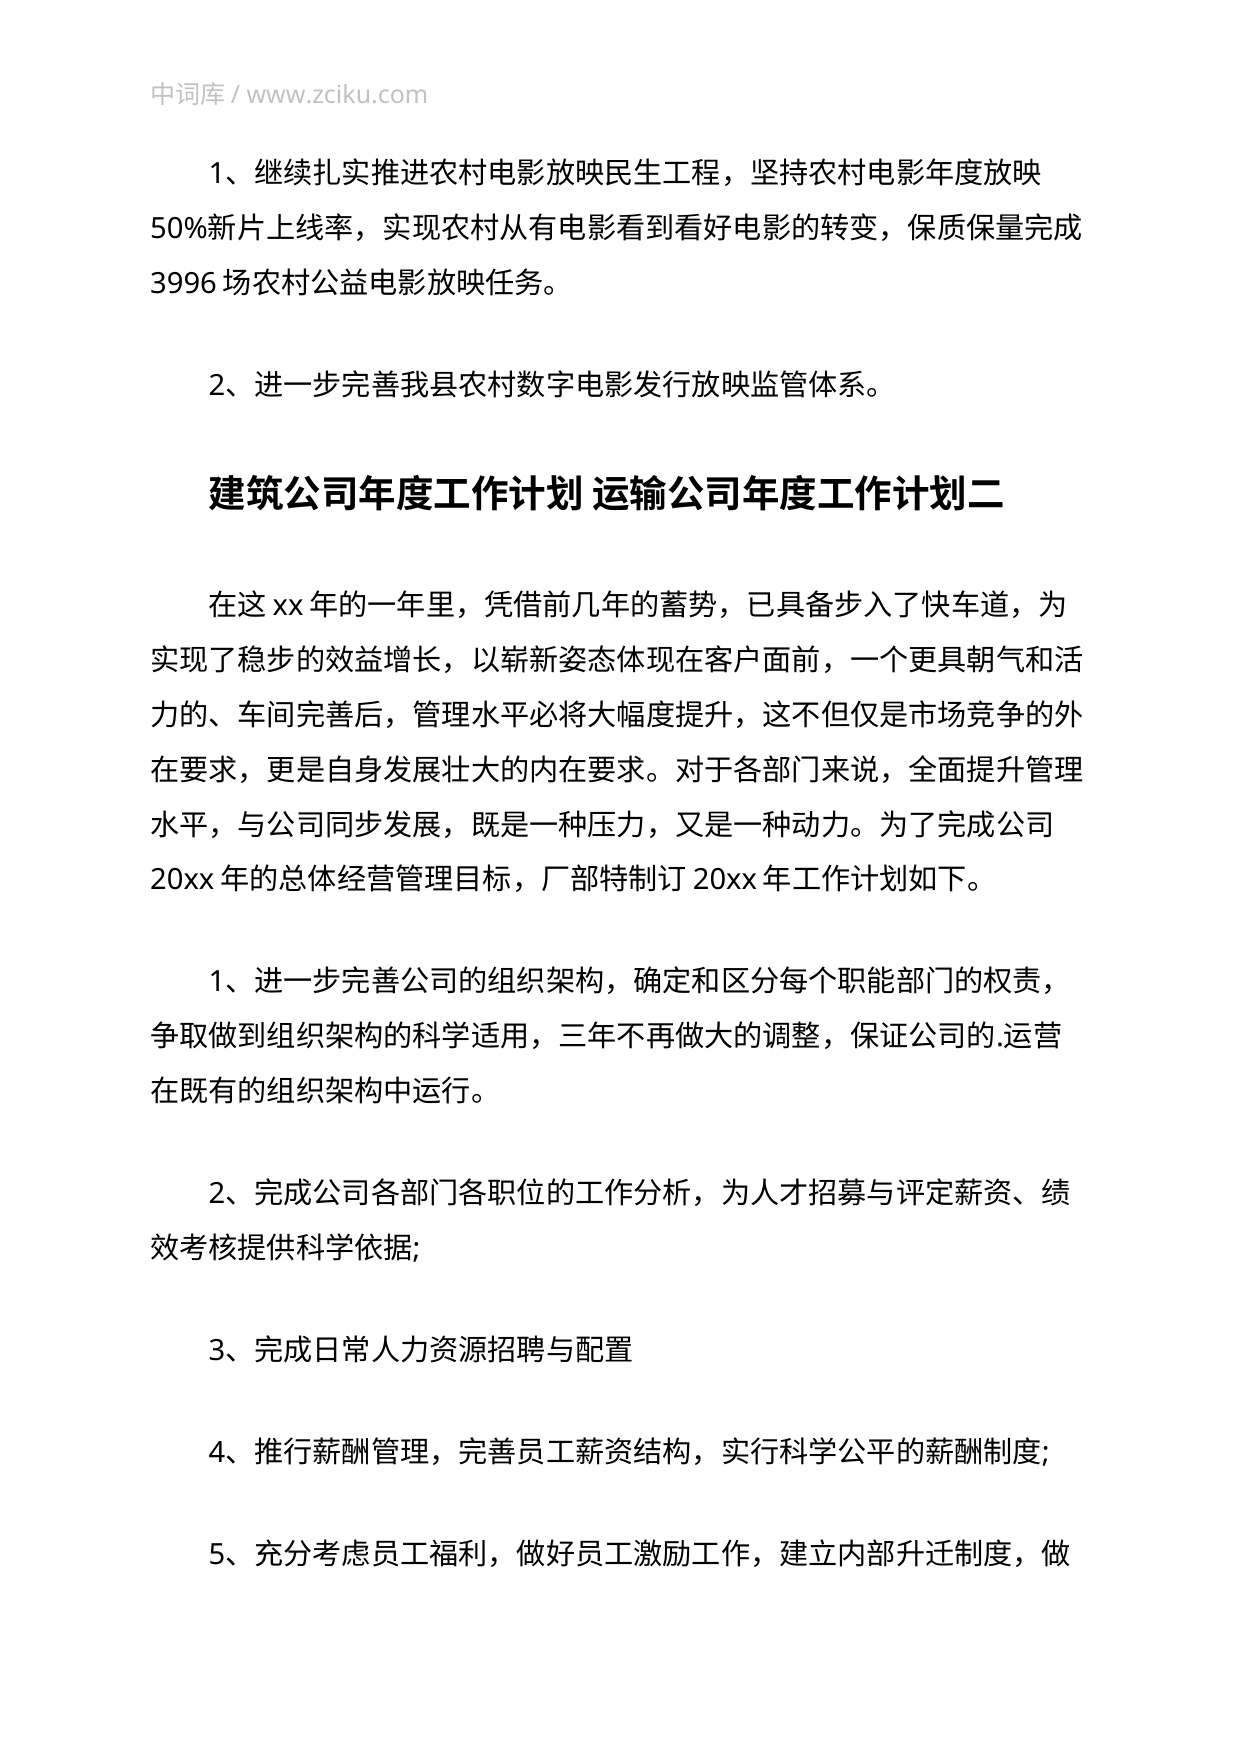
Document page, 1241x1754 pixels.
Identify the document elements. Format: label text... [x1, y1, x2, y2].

text 2、完成公司各部门各职位的工作分析，为人才招募与评定薪资、绩效考核提供科学依据; [150, 1170, 1090, 1267]
text 2、进一步完善我县农村数字电影发行放映监管体系。 [150, 362, 1090, 404]
text 1、进一步完善公司的组织架构，确定和区分每个职能部门的权责，争取做到组织架构的科学适用，三年不再做大的调整，保证公司的.运营在既有的组织架构中运行。 [150, 958, 1090, 1110]
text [150, 1531, 1090, 1573]
text 在这xx年的一年里，凭借前几年的蓄势，已具备步入了快车道，为实现了稳步的效益增长，以崭新姿态体现在客户面前，一个更具朝气和活力的、车间完善后，管理水平必将大幅度提升，这不但仅是市场竞争的外在要求，更是自身发展壮大的内在要求。对于各部门来说，全面提升管理水平，与公司同步发展，既是一种压力，又是一种动力。为了完成公司20xx年的总体经营管理目标，厂部特制订20xx年工作计划如下。 [150, 581, 1090, 898]
text 4、推行薪酬管理，完善员工薪资结构，实行科学公平的薪酬制度; [150, 1429, 1090, 1471]
text 3、完成日常人力资源招聘与配置 [150, 1327, 1090, 1369]
text 建筑公司年度工作计划 运输公司年度工作计划二 [150, 464, 1090, 518]
text 1、继续扎实推进农村电影放映民生工程，坚持农村电影年度放映50%新片上线率，实现农村从有电影看到看好电影的转变，保质保量完成3996场农村公益电影放映任务。 [150, 150, 1090, 302]
